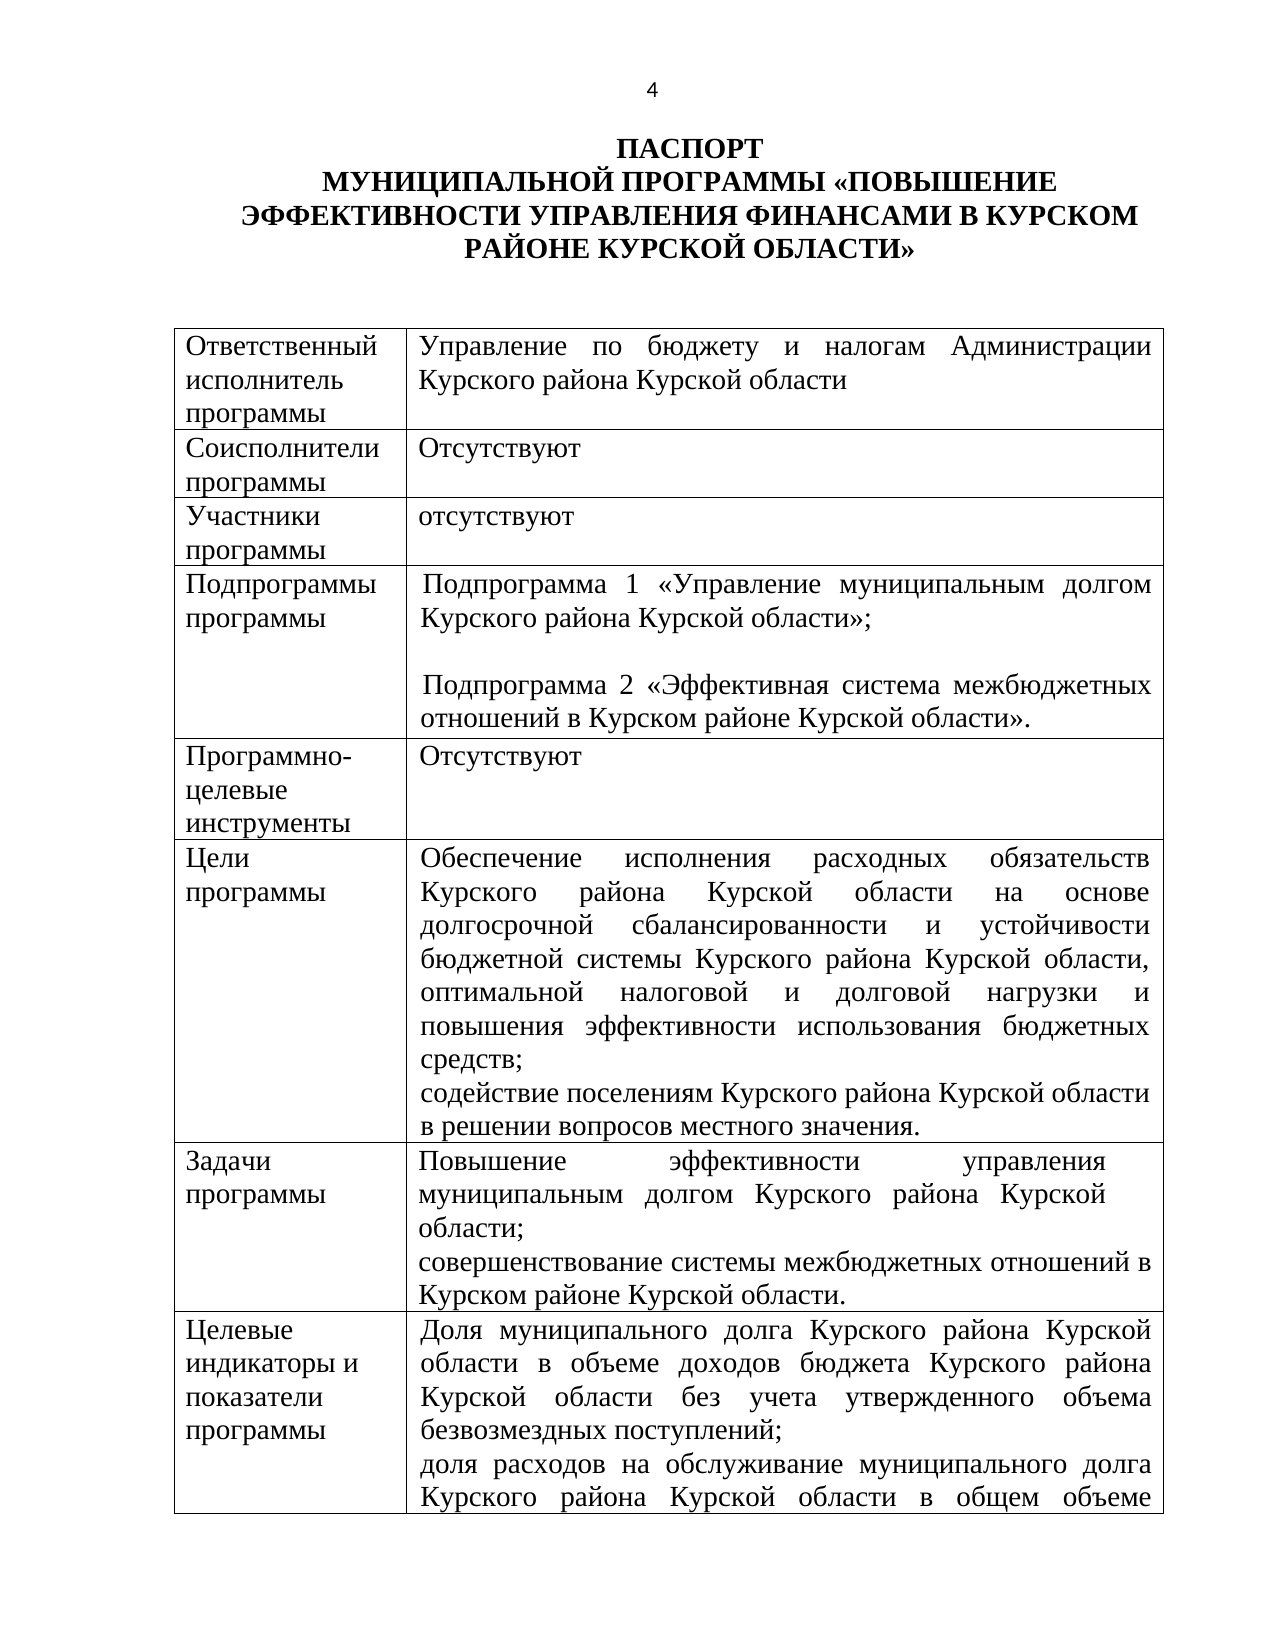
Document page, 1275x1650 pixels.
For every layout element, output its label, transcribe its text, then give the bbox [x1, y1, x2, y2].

table_cell Подпрограмма 1 «Управление муниципальным долгом Курского района Курской области»; Подпрограмма 2 «Эффективная система межбюджетных отношений в Курском районе Курской области». [407, 566, 1163, 737]
table_cell Программно-целевые инструменты [175, 739, 406, 839]
table_cell Цели программы [175, 840, 406, 1142]
table_header Ответственный исполнитель программы [175, 329, 406, 429]
table_cell Отсутствуют [407, 739, 1163, 839]
table_cell Соисполнители программы [175, 430, 406, 497]
table_cell Обеспечение исполнения расходных обязательств Курского района Курской области на основе долгосрочной сбалансированности и устойчивости бюджетной системы Курского района Курской области, оптимальной налоговой и долговой нагрузки и повышения эффективности использования бюджетных средств; содействие поселениям Курского района Курской области в решении вопросов местного значения. [407, 840, 1163, 1142]
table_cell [407, 1312, 1163, 1513]
table_cell Участники программы [175, 498, 406, 565]
table_cell Отсутствуют [407, 430, 1163, 497]
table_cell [175, 1312, 406, 1513]
list МУНИЦИПАЛЬНОЙ ПРОГРАММЫ «ПОВЫШЕНИЕ ЭФФЕКТИВНОСТИ УПРАВЛЕНИЯ ФИНАНСАМИ В КУРСКОМ РАЙОНЕ КУРСКОЙ ОБЛАСТИ» [237, 164, 1142, 265]
table_cell Задачи программы [175, 1143, 406, 1311]
list ПАСПОРТ [237, 131, 1142, 164]
table_cell отсутствуют [407, 498, 1163, 565]
table_cell Подпрограммы программы [175, 566, 406, 737]
table_cell Повышение эффективности управления муниципальным долгом Курского района Курской области; совершенствование системы межбюджетных отношений в Курском районе Курской области. [407, 1143, 1163, 1311]
table_header Управление по бюджету и налогам Администрации Курского района Курской области [407, 329, 1163, 429]
